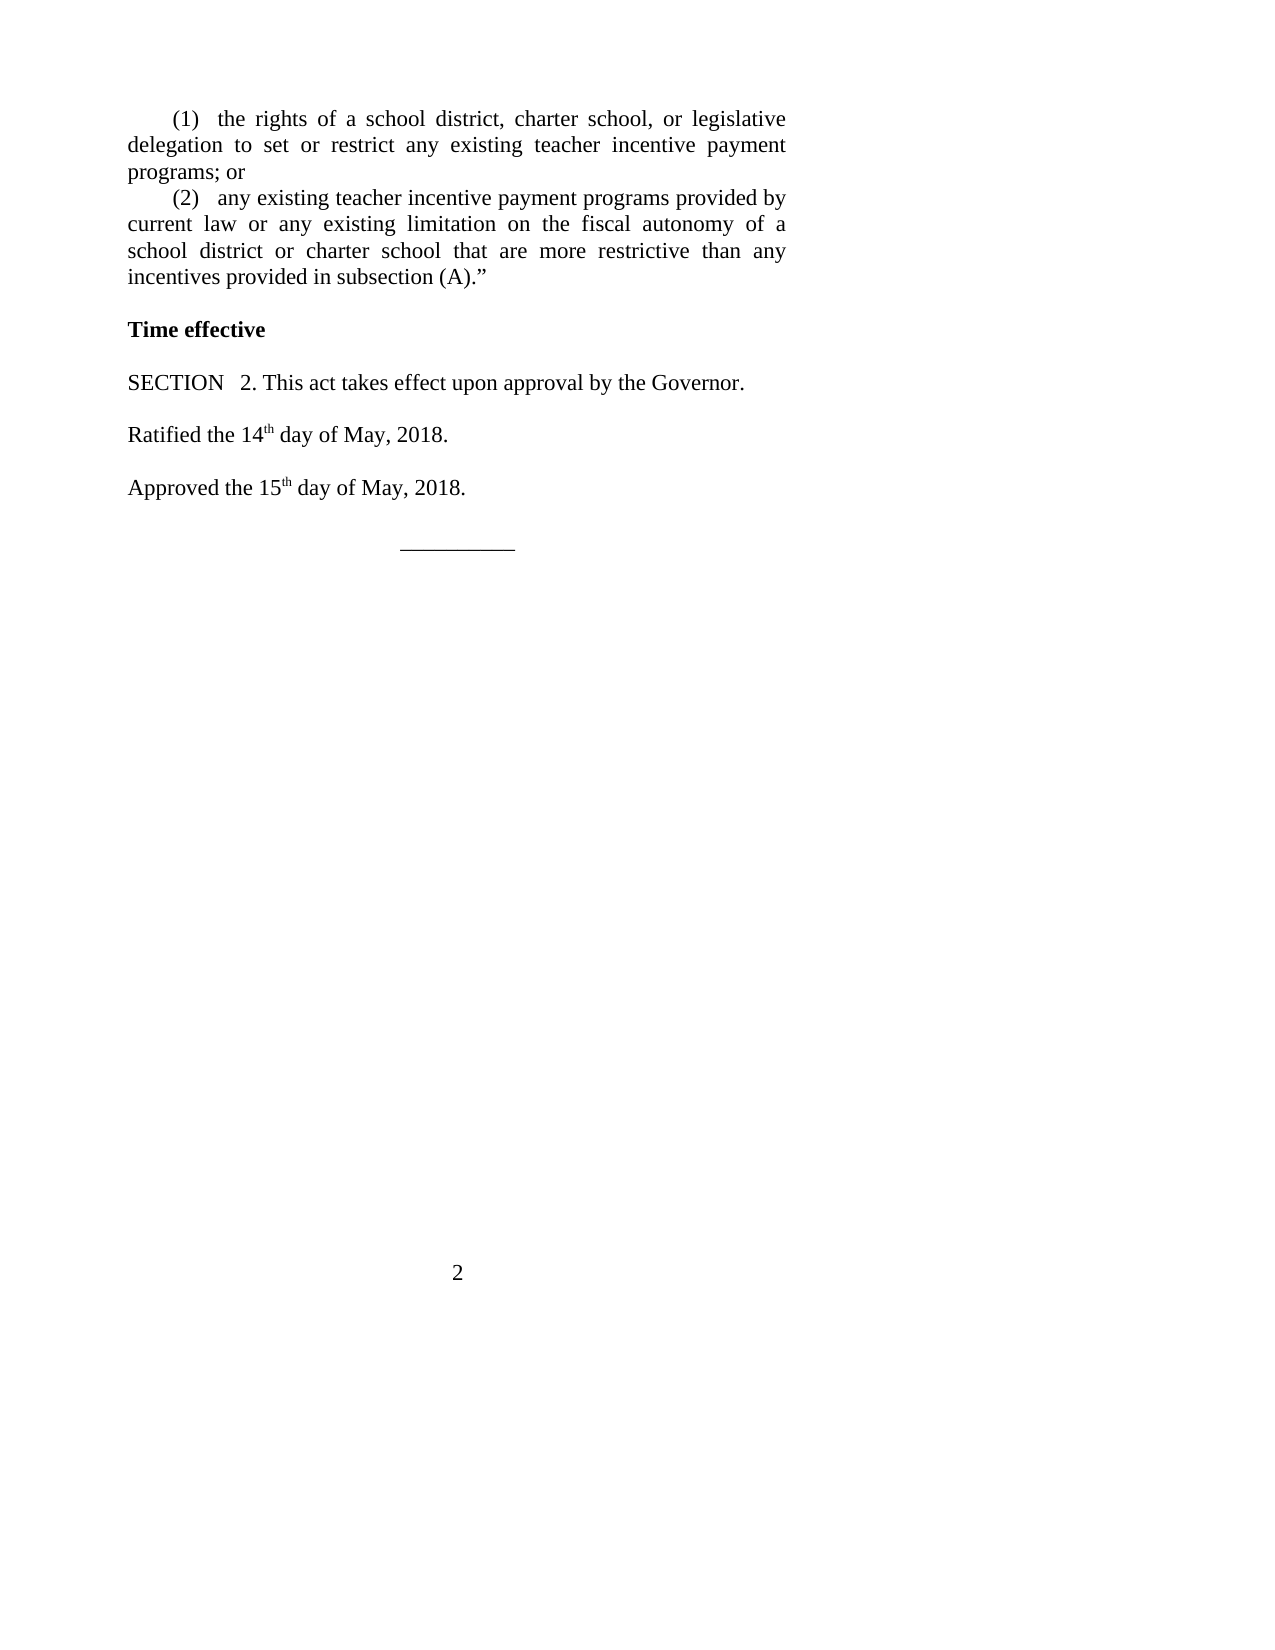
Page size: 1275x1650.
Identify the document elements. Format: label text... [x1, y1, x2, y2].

text (1) the rights of a school district, charter school, or legislative delegation to set or restrict any existing teacher incentive payment programs; or [127, 105, 787, 184]
text SECTION 2. This act takes effect upon approval by the Governor. [127, 368, 787, 395]
text __________ [127, 527, 787, 553]
text Approved the 15th day of May, 2018. [127, 474, 787, 500]
text Time effective [127, 316, 787, 342]
text Ratified the 14th day of May, 2018. [127, 421, 787, 448]
text (2) any existing teacher incentive payment programs provided by current law or any existing limitation on the fiscal autonomy of a school district or charter school that are more restrictive than any incentives provided in subsection (A).” [127, 184, 787, 289]
